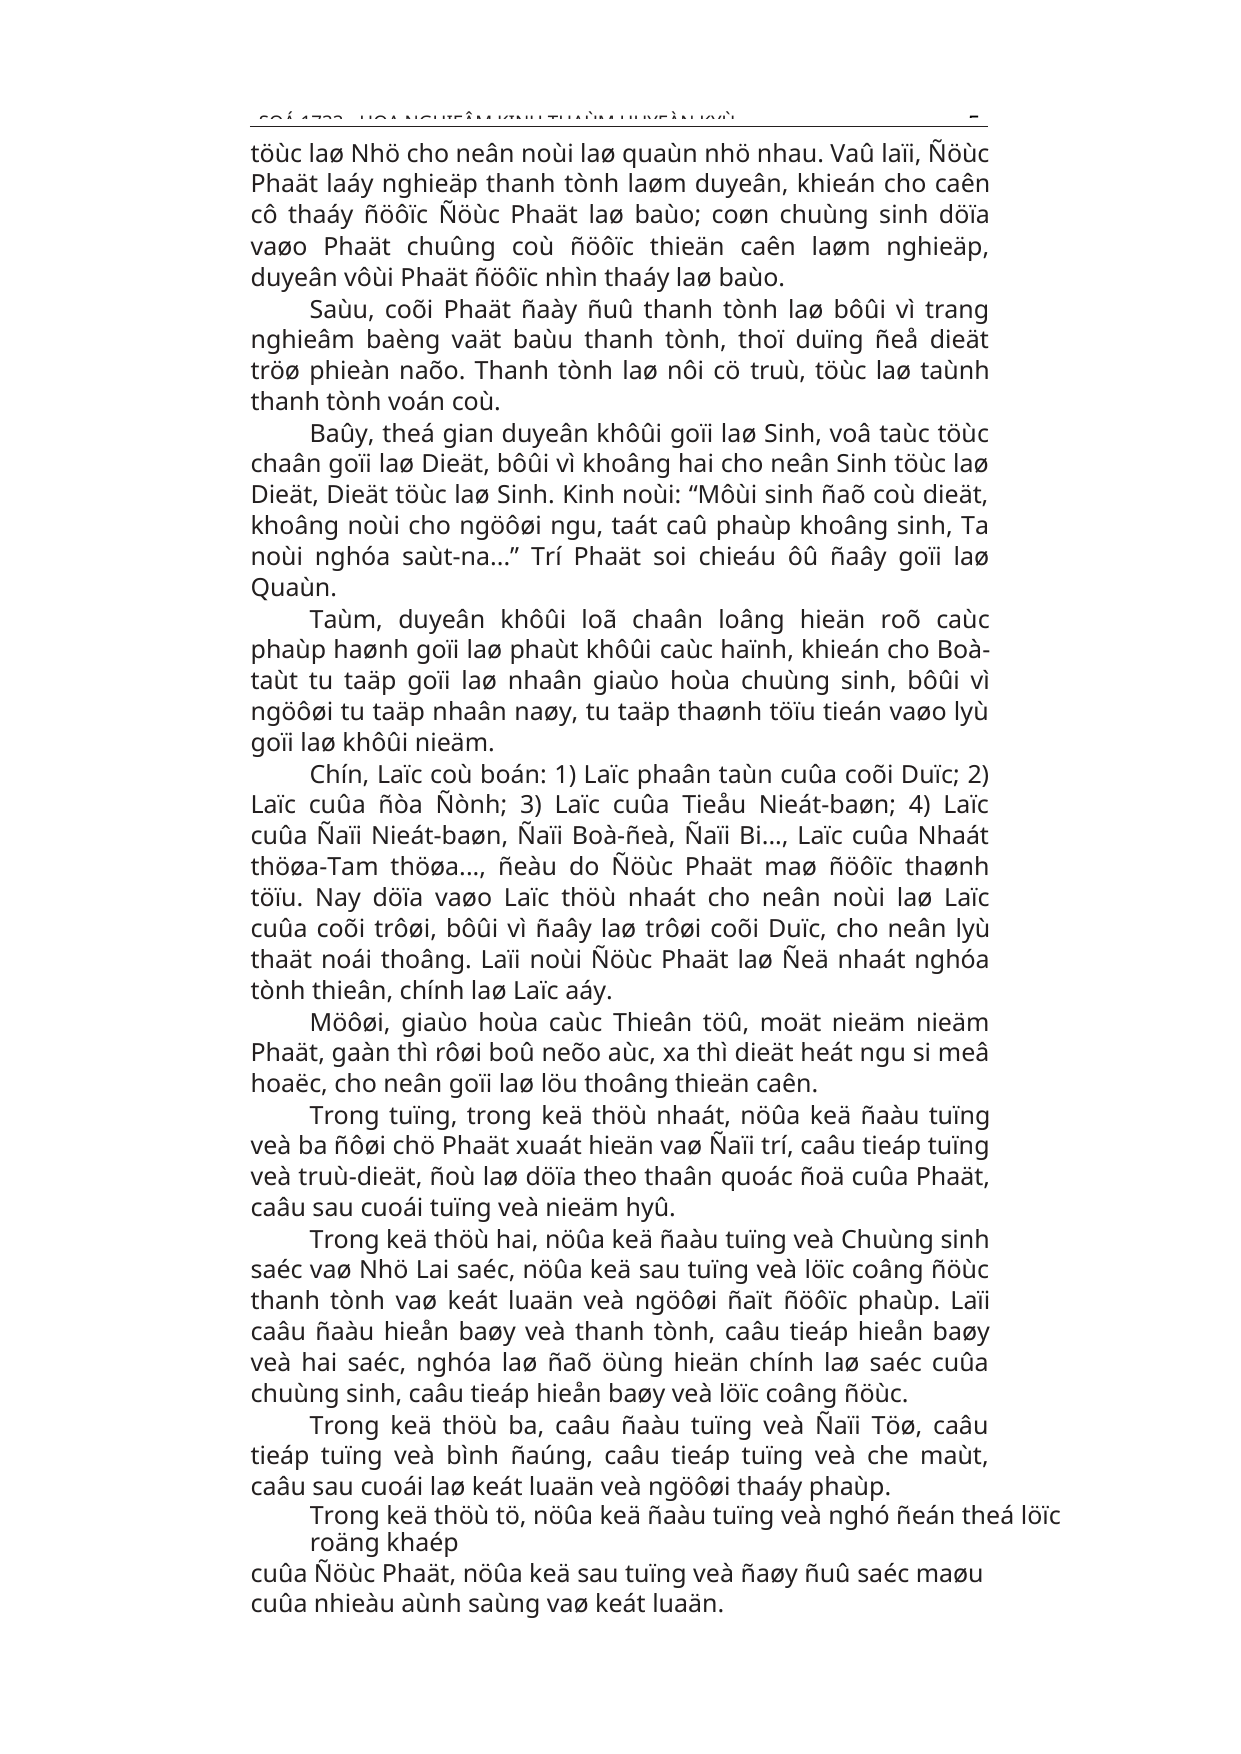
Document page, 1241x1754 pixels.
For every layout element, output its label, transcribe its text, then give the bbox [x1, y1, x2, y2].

text Taùm, duyeân khôûi loã chaân loâng hieän roõ caùc phaùp haønh goïi laø phaùt khôûi caùc haïnh, khieán cho Boà-taùt tu taäp goïi laø nhaân giaùo hoùa chuùng sinh, bôûi vì ngöôøi tu taäp nhaân naøy, tu taäp thaønh töïu tieán vaøo lyù goïi laø khôûi nieäm. [250, 603, 990, 759]
text töùc laø Nhö cho neân noùi laø quaùn nhö nhau. Vaû laïi, Ñöùc Phaät laáy nghieäp thanh tònh laøm duyeân, khieán cho caên cô thaáy ñöôïc Ñöùc Phaät laø baùo; coøn chuùng sinh döïa vaøo Phaät chuûng coù ñöôïc thieän caên laøm nghieäp, duyeân vôùi Phaät ñöôïc nhìn thaáy laø baùo. [250, 138, 990, 293]
text Möôøi, giaùo hoùa caùc Thieân töû, moät nieäm nieäm Phaät, gaàn thì rôøi boû neõo aùc, xa thì dieät heát ngu si meâ hoaëc, cho neân goïi laø löu thoâng thieän caên. [250, 1007, 990, 1100]
text Trong keä thöù ba, caâu ñaàu tuïng veà Ñaïi Töø, caâu tieáp tuïng veà bình ñaúng, caâu tieáp tuïng veà che maùt, caâu sau cuoái laø keát luaän veà ngöôøi thaáy phaùp. [250, 1410, 990, 1503]
text Trong tuïng, trong keä thöù nhaát, nöûa keä ñaàu tuïng veà ba ñôøi chö Phaät xuaát hieän vaø Ñaïi trí, caâu tieáp tuïng veà truù-dieät, ñoù laø döïa theo thaân quoác ñoä cuûa Phaät, caâu sau cuoái tuïng veà nieäm hyû. [250, 1100, 990, 1224]
text Trong keä thöù hai, nöûa keä ñaàu tuïng veà Chuùng sinh saéc vaø Nhö Lai saéc, nöûa keä sau tuïng veà löïc coâng ñöùc thanh tònh vaø keát luaän veà ngöôøi ñaït ñöôïc phaùp. Laïi caâu ñaàu hieån baøy veà thanh tònh, caâu tieáp hieån baøy veà hai saéc, nghóa laø ñaõ öùng hieän chính laø saéc cuûa chuùng sinh, caâu tieáp hieån baøy veà löïc coâng ñöùc. [250, 1224, 990, 1410]
text Baûy, theá gian duyeân khôûi goïi laø Sinh, voâ taùc töùc chaân goïi laø Dieät, bôûi vì khoâng hai cho neân Sinh töùc laø Dieät, Dieät töùc laø Sinh. Kinh noùi: “Môùi sinh ñaõ coù dieät, khoâng noùi cho ngöôøi ngu, taát caû phaùp khoâng sinh, Ta noùi nghóa saùt-na...” Trí Phaät soi chieáu ôû ñaây goïi laø Quaùn. [250, 417, 990, 603]
text Saùu, coõi Phaät ñaày ñuû thanh tònh laø bôûi vì trang nghieâm baèng vaät baùu thanh tònh, thoï duïng ñeå dieät tröø phieàn naõo. Thanh tònh laø nôi cö truù, töùc laø taùnh thanh tònh voán coù. [250, 293, 990, 417]
text cuûa Ñöùc Phaät, nöûa keä sau tuïng veà ñaøy ñuû saéc maøu cuûa nhieàu aùnh saùng vaø keát luaän. [250, 1558, 990, 1620]
text Chín, Laïc coù boán: 1) Laïc phaân taùn cuûa coõi Duïc; 2) Laïc cuûa ñòa Ñònh; 3) Laïc cuûa Tieåu Nieát-baøn; 4) Laïc cuûa Ñaïi Nieát-baøn, Ñaïi Boà-ñeà, Ñaïi Bi..., Laïc cuûa Nhaát thöøa-Tam thöøa..., ñeàu do Ñöùc Phaät maø ñöôïc thaønh töïu. Nay döïa vaøo Laïc thöù nhaát cho neân noùi laø Laïc cuûa coõi trôøi, bôûi vì ñaây laø trôøi coõi Duïc, cho neân lyù thaät noái thoâng. Laïi noùi Ñöùc Phaät laø Ñeä nhaát nghóa tònh thieân, chính laø Laïc aáy. [250, 759, 990, 1007]
text Trong keä thöù tö, nöûa keä ñaàu tuïng veà nghó ñeán theá löïc roäng khaép [309, 1503, 1065, 1557]
